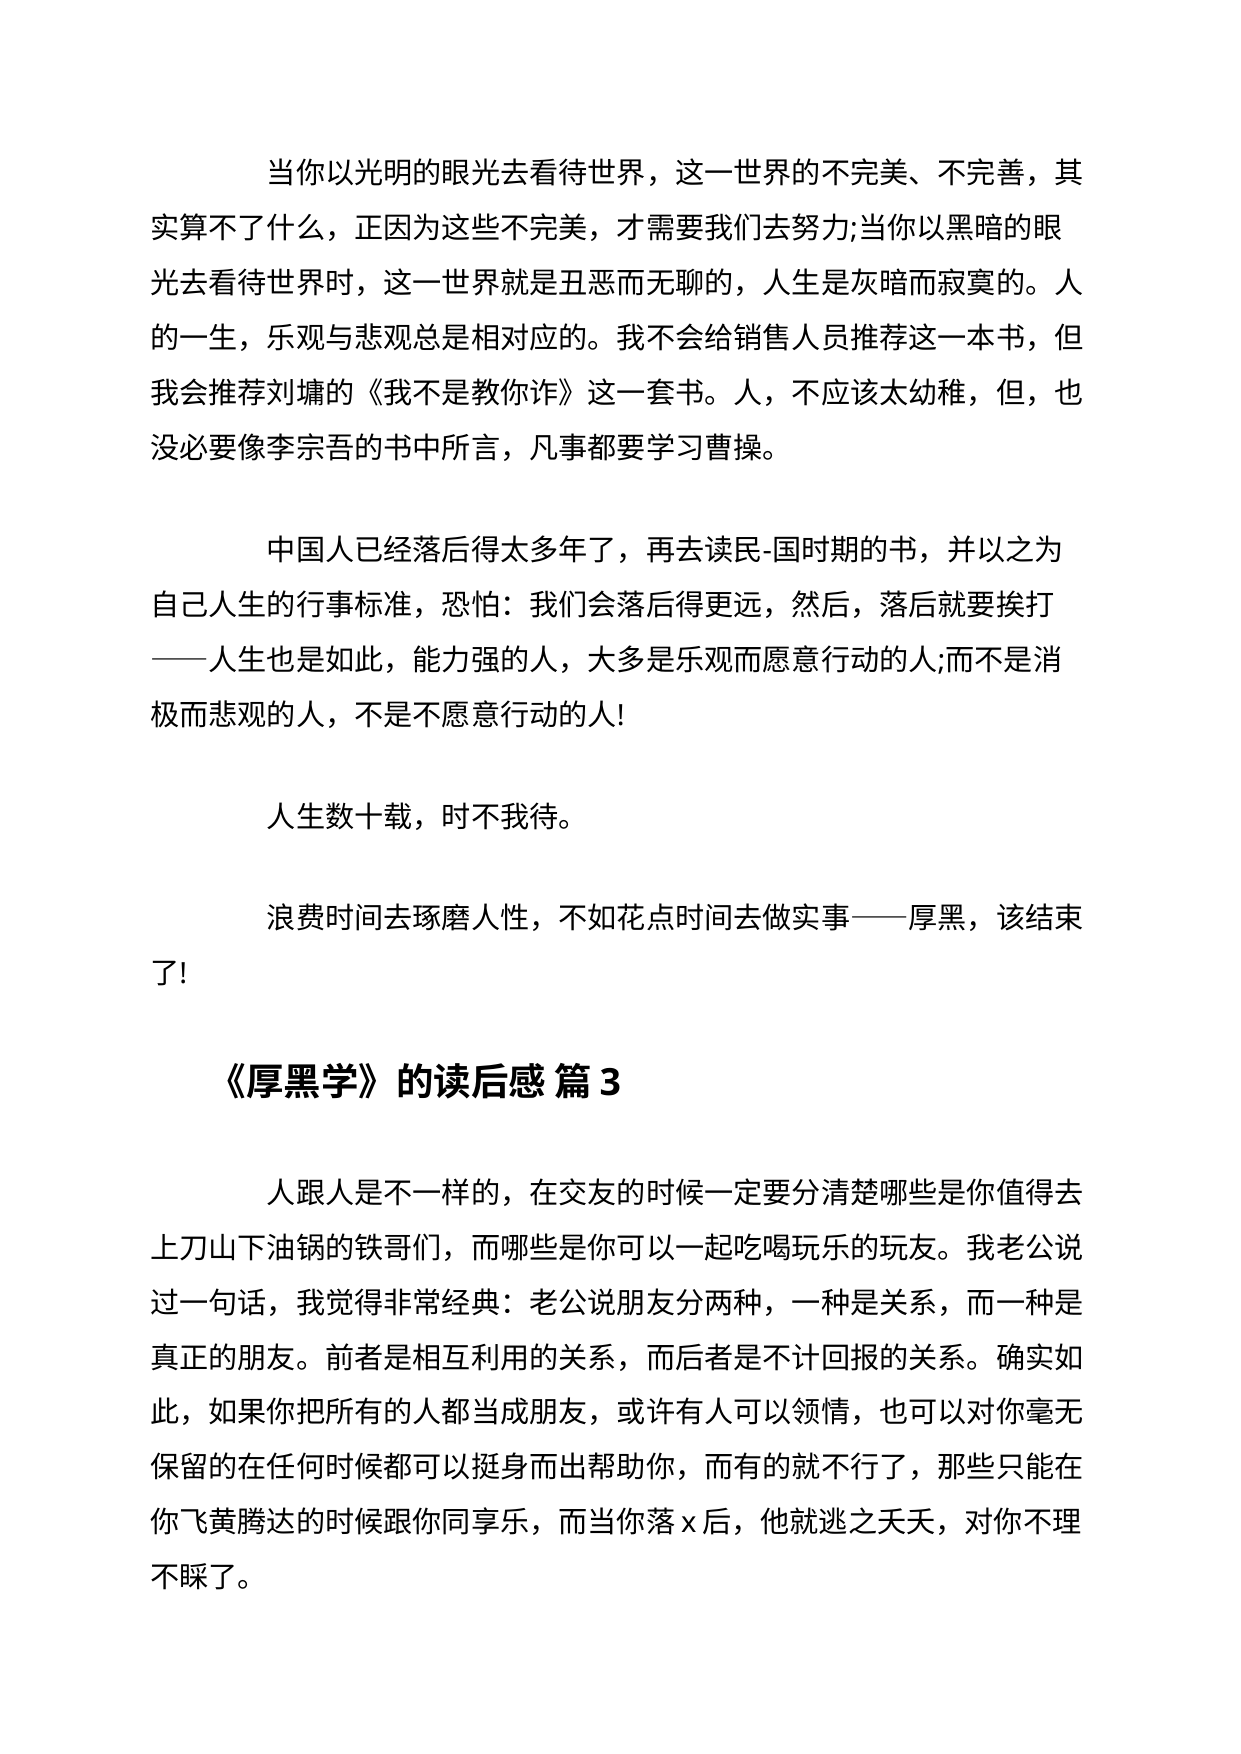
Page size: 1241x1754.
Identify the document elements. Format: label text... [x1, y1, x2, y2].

text 当你以光明的眼光去看待世界，这一世界的不完美、不完善，其实算不了什么，正因为这些不完美，才需要我们去努力;当你以黑暗的眼光去看待世界时，这一世界就是丑恶而无聊的，人生是灰暗而寂寞的。人的一生，乐观与悲观总是相对应的。我不会给销售人员推荐这一本书，但我会推荐刘墉的《我不是教你诈》这一套书。人，不应该太幼稚，但，也没必要像李宗吾的书中所言，凡事都要学习曹操。 [150, 150, 1090, 467]
text 人跟人是不一样的，在交友的时候一定要分清楚哪些是你值得去上刀山下油锅的铁哥们，而哪些是你可以一起吃喝玩乐的玩友。我老公说过一句话，我觉得非常经典：老公说朋友分两种，一种是关系，而一种是真正的朋友。前者是相互利用的关系，而后者是不计回报的关系。确实如此，如果你把所有的人都当成朋友，或许有人可以领情，也可以对你毫无保留的在任何时候都可以挺身而出帮助你，而有的就不行了，那些只能在你飞黄腾达的时候跟你同享乐，而当你落x后，他就逃之夭夭，对你不理不睬了。 [150, 1169, 1090, 1596]
text 《厚黑学》的读后感 篇3 [150, 1052, 1090, 1106]
text 人生数十载，时不我待。 [150, 793, 1090, 836]
text 中国人已经落后得太多年了，再去读民-国时期的书，并以之为自己人生的行事标准，恐怕：我们会落后得更远，然后，落后就要挨打——人生也是如此，能力强的人，大多是乐观而愿意行动的人;而不是消极而悲观的人，不是不愿意行动的人! [150, 526, 1090, 734]
text 浪费时间去琢磨人性，不如花点时间去做实事——厚黑，该结束了! [150, 895, 1090, 992]
